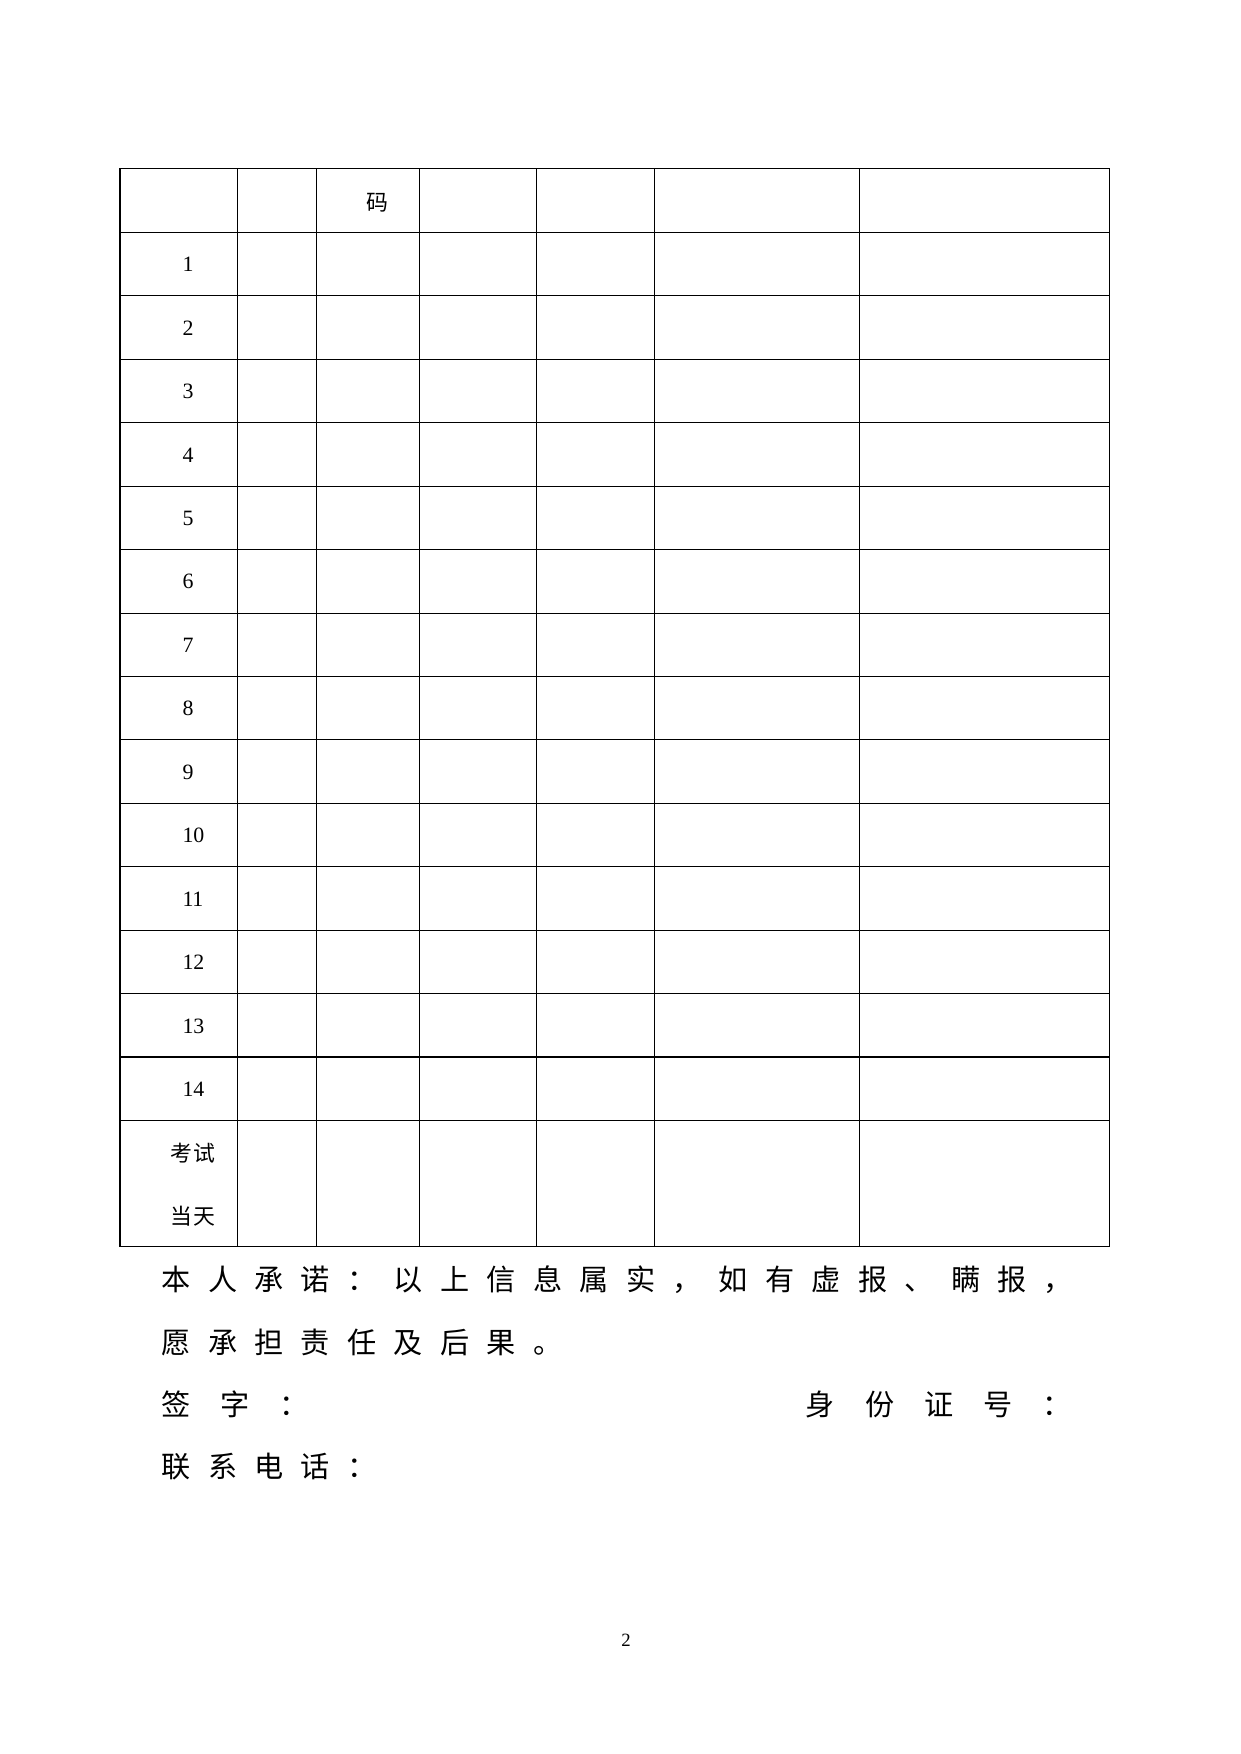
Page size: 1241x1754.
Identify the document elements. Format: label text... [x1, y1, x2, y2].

table_cell [537, 614, 654, 676]
table_cell [317, 360, 419, 422]
table_cell 7 [121, 614, 237, 676]
table_cell [655, 550, 859, 612]
table_cell [238, 867, 316, 929]
table_cell [420, 423, 536, 486]
table_cell [317, 1058, 419, 1120]
table_cell [860, 614, 1109, 676]
table_cell [238, 931, 316, 993]
table_cell 8 [121, 677, 237, 739]
table_cell [537, 360, 654, 422]
table_cell [238, 1058, 316, 1120]
table_cell [860, 867, 1109, 929]
table_cell [238, 614, 316, 676]
table_cell [420, 1058, 536, 1120]
table_cell [537, 740, 654, 803]
table_cell [317, 423, 419, 486]
table_cell [317, 614, 419, 676]
table_cell 考试当天 [121, 1121, 237, 1246]
table_cell [238, 423, 316, 486]
table_cell [860, 360, 1109, 422]
table_cell [655, 423, 859, 486]
table_cell [655, 360, 859, 422]
table_cell [860, 740, 1109, 803]
table_cell 2 [121, 296, 237, 359]
table_cell [317, 740, 419, 803]
table_cell 4 [121, 423, 237, 486]
table_cell [655, 1121, 859, 1246]
table_cell [420, 296, 536, 359]
table_cell [537, 233, 654, 295]
table_cell [317, 931, 419, 993]
table_cell [655, 804, 859, 866]
table_cell [655, 487, 859, 549]
table_cell [655, 296, 859, 359]
table_cell [420, 614, 536, 676]
table_cell [420, 931, 536, 993]
table_cell 晚体温 [537, 169, 654, 232]
table_cell [860, 233, 1109, 295]
table_cell [537, 804, 654, 866]
text 签字： 身份证号： 联系电话： [161, 1372, 1091, 1496]
table_cell [238, 360, 316, 422]
table_cell [860, 931, 1109, 993]
table_cell [238, 1121, 316, 1246]
table_cell [655, 931, 859, 993]
table_cell 12 [121, 931, 237, 993]
table_cell [860, 1058, 1109, 1120]
table_cell [420, 550, 536, 612]
table_cell 健康码 ①红码 ②黄码 ③绿码 [317, 169, 419, 232]
table_cell [317, 994, 419, 1056]
table_cell [238, 487, 316, 549]
table_cell 3 [121, 360, 237, 422]
table_cell [655, 994, 859, 1056]
table_cell 6 [121, 550, 237, 612]
table_cell [655, 614, 859, 676]
table_cell [238, 740, 316, 803]
table_cell [317, 550, 419, 612]
table_cell [420, 1121, 536, 1246]
table_cell [238, 550, 316, 612]
table_cell [420, 677, 536, 739]
table_cell [317, 867, 419, 929]
table_cell [860, 804, 1109, 866]
table_cell 1 [121, 233, 237, 295]
table_cell [537, 1121, 654, 1246]
table_cell [860, 423, 1109, 486]
table_cell [317, 233, 419, 295]
table_cell [317, 677, 419, 739]
table_cell [420, 994, 536, 1056]
table_cell 9 [121, 740, 237, 803]
table_cell [655, 233, 859, 295]
table_cell [860, 994, 1109, 1056]
table_cell [860, 1121, 1109, 1246]
table_cell 5 [121, 487, 237, 549]
table_cell [420, 487, 536, 549]
table_cell [860, 487, 1109, 549]
table_cell [238, 233, 316, 295]
table_cell [238, 994, 316, 1056]
table_cell [860, 296, 1109, 359]
table_cell 14 [121, 1058, 237, 1120]
table_cell 天数 [121, 169, 237, 232]
table_cell [420, 360, 536, 422]
table_cell [317, 296, 419, 359]
table_cell [655, 1058, 859, 1120]
table_cell [860, 677, 1109, 739]
table_cell [537, 931, 654, 993]
table_cell [537, 487, 654, 549]
table_cell [317, 487, 419, 549]
table_cell 早体温 [420, 169, 536, 232]
table_cell [537, 677, 654, 739]
table_cell [420, 804, 536, 866]
table_cell [537, 550, 654, 612]
table_cell [537, 423, 654, 486]
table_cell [860, 169, 1109, 232]
table_cell [420, 233, 536, 295]
table_cell [655, 867, 859, 929]
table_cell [655, 169, 859, 232]
table_cell [860, 550, 1109, 612]
table_cell [317, 804, 419, 866]
table_cell [537, 1058, 654, 1120]
text 本人承诺：以上信息属实，如有虚报、瞒报，愿承担责任及后果。 [161, 1247, 1091, 1372]
table_cell [238, 296, 316, 359]
table_cell [537, 867, 654, 929]
table_cell 11 [121, 867, 237, 929]
table_cell [537, 296, 654, 359]
table_cell [420, 867, 536, 929]
table_cell [537, 994, 654, 1056]
table_cell 13 [121, 994, 237, 1056]
table_cell [655, 740, 859, 803]
table_cell [420, 740, 536, 803]
table_cell [655, 677, 859, 739]
table_cell [238, 804, 316, 866]
table_cell 10 [121, 804, 237, 866]
table_cell [238, 677, 316, 739]
table_cell 监测 日期 [238, 169, 316, 232]
table_cell [317, 1121, 419, 1246]
